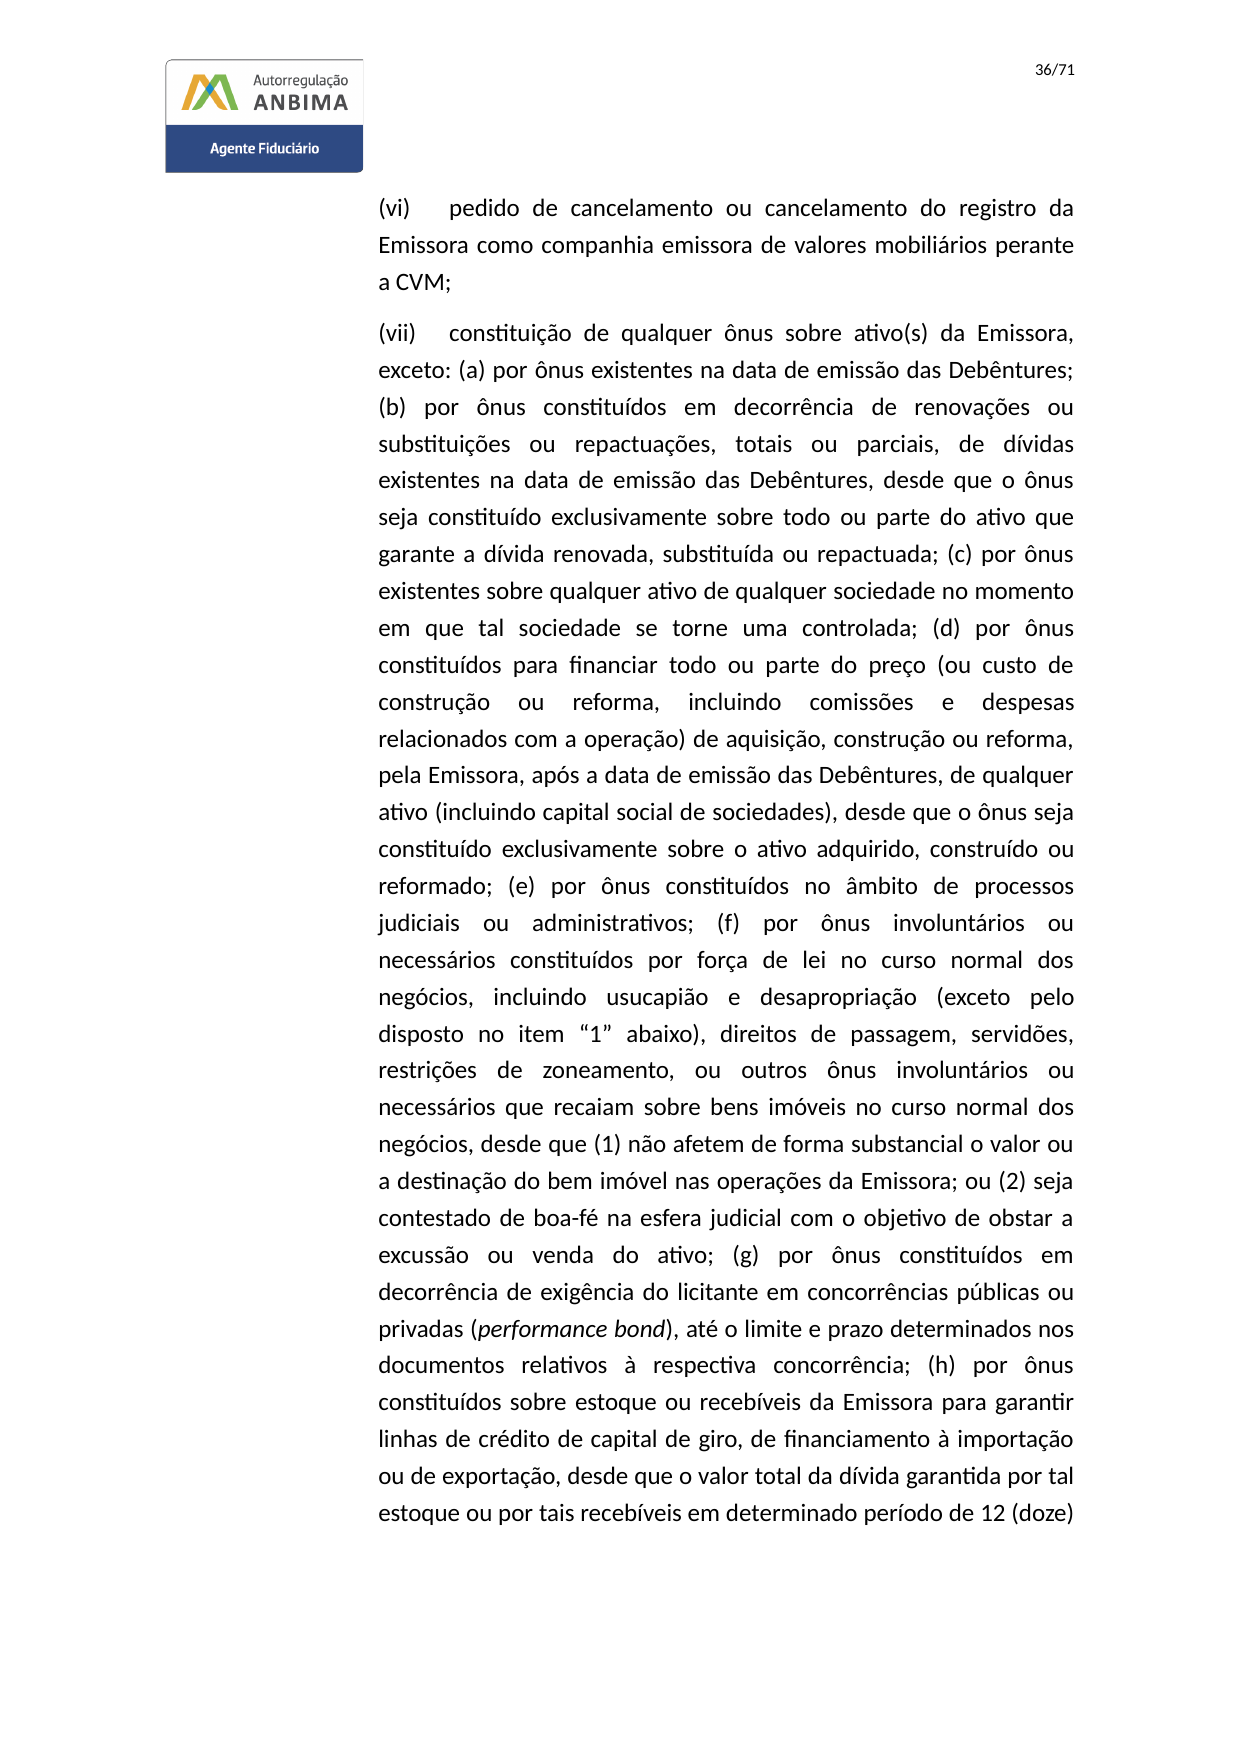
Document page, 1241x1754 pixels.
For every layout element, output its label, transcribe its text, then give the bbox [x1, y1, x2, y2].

text pedido de cancelamento ou cancelamento do registro da Emissora como companhia emissora de valores mobiliários perante a CVM; [378, 192, 1075, 296]
picture [165, 59, 364, 173]
